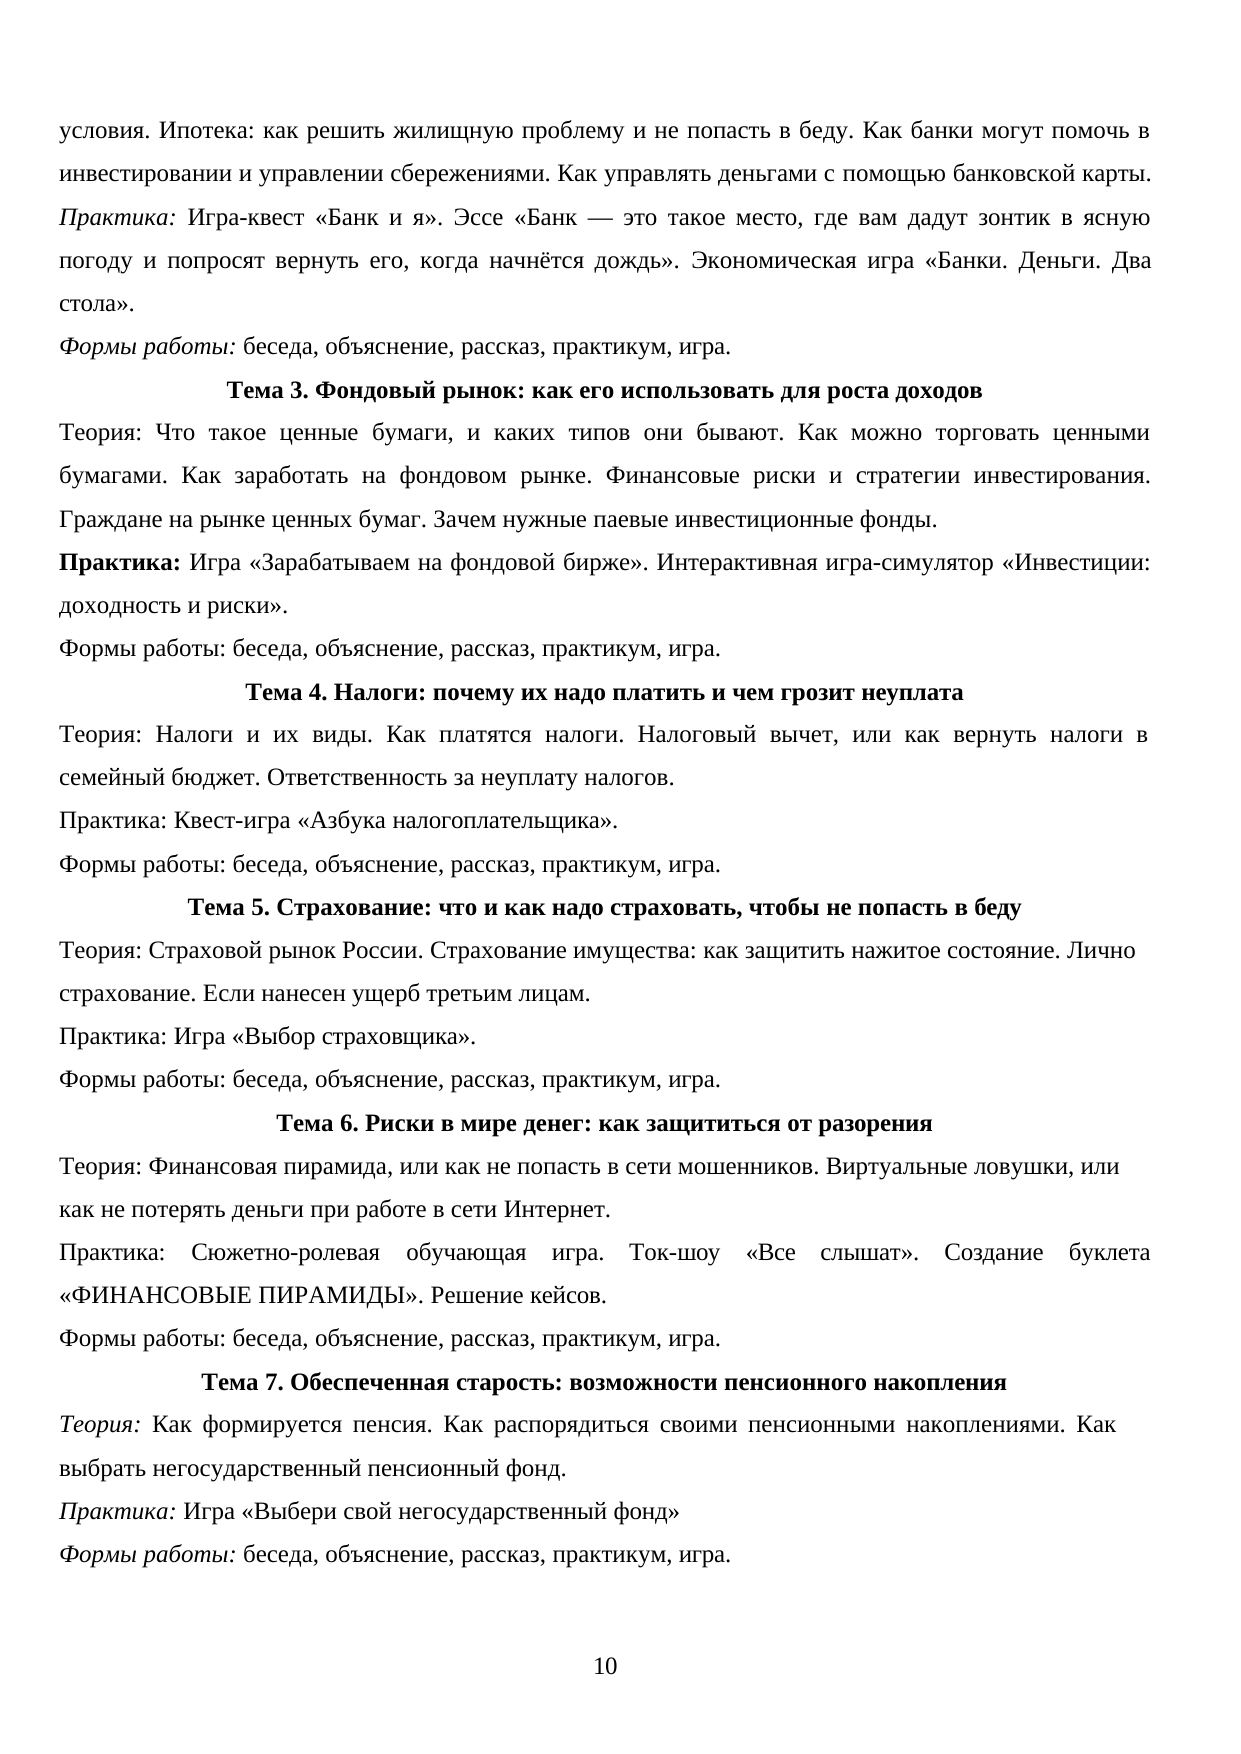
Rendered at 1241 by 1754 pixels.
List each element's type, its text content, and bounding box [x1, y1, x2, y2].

text Теория: Финансовая пирамида, или как не попасть в сети мошенников. Виртуальные ловушки, или как не потерять деньги при работе в сети Интернет. [59, 1151, 1153, 1223]
text Практика: Игра «Выбор страховщика». [59, 1021, 1211, 1050]
text Теория: Страховой рынок России. Страхование имущества: как защитить нажитое состояние. Лично страхование. Если нанесен ущерб третьим лицам. [59, 935, 1211, 1007]
text «ФИНАНСОВЫЕ ПИРАМИДЫ». Решение кейсов. [59, 1280, 1211, 1309]
text Формы работы: беседа, объяснение, рассказ, практикум, игра. [59, 849, 1211, 878]
text Формы работы: беседа, объяснение, рассказ, практикум, игра. [59, 1323, 1211, 1352]
text Формы работы: беседа, объяснение, рассказ, практикум, игра. [59, 1064, 1211, 1093]
text Практика: Сюжетно-ролевая обучающая игра. Ток-шоу «Все слышат». Создание буклета [59, 1237, 1211, 1266]
text Формы работы: беседа, объяснение, рассказ, практикум, игра. [59, 1539, 1211, 1568]
text Практика: Игра «Выбери свой негосударственный фонд» [59, 1496, 1211, 1524]
subtitle Тема 5. Страхование: что и как надо страховать, чтобы не попасть в беду [187, 892, 1211, 921]
text Теория: Как формируется пенсия. Как распорядиться своими пенсионными накоплениями. Как выбрать негосударственный пенсионный фонд. [59, 1409, 1153, 1481]
subtitle Тема 6. Риски в мире денег: как защититься от разорения [276, 1108, 1211, 1137]
subtitle Тема 3. Фондовый рынок: как его использовать для роста доходов [226, 375, 1211, 403]
text Теория: Что такое ценные бумаги, и каких типов они бывают. Как можно торговать ценными бумагами. Как заработать на фондовом рынке. Финансовые риски и стратегии инвестирования. Граждане на рынке ценных бумаг. Зачем нужные паевые инвестиционные фонды. [59, 417, 1152, 532]
text Формы работы: беседа, объяснение, рассказ, практикум, игра. [59, 331, 1211, 360]
text Теория: Налоги и их виды. Как платятся налоги. Налоговый вычет, или как вернуть налоги в семейный бюджет. Ответственность за неуплату налогов. [59, 719, 1211, 791]
subtitle Тема 4. Налоги: почему их надо платить и чем грозит неуплата [245, 677, 1211, 706]
text Практика: Квест-игра «Азбука налогоплательщика». [59, 806, 1211, 834]
subtitle Тема 7. Обеспеченная старость: возможности пенсионного накопления [201, 1367, 1211, 1396]
text Практика: Игра «Зарабатываем на фондовой бирже». Интерактивная игра-симулятор «Инвестиции: доходность и риски». [59, 547, 1152, 619]
text Формы работы: беседа, объяснение, рассказ, практикум, игра. [59, 633, 1211, 662]
text условия. Ипотека: как решить жилищную проблему и не попасть в беду. Как банки могут помочь в инвестировании и управлении сбережениями. Как управлять деньгами с помощью банковской карты. Практика: Игра-квест «Банк и я». Эссе «Банк — это такое место, где вам дадут зонтик в ясную погоду и попросят вернуть его, когда начнётся дождь». Экономическая игра «Банки. Деньги. Два стола». [59, 115, 1152, 317]
